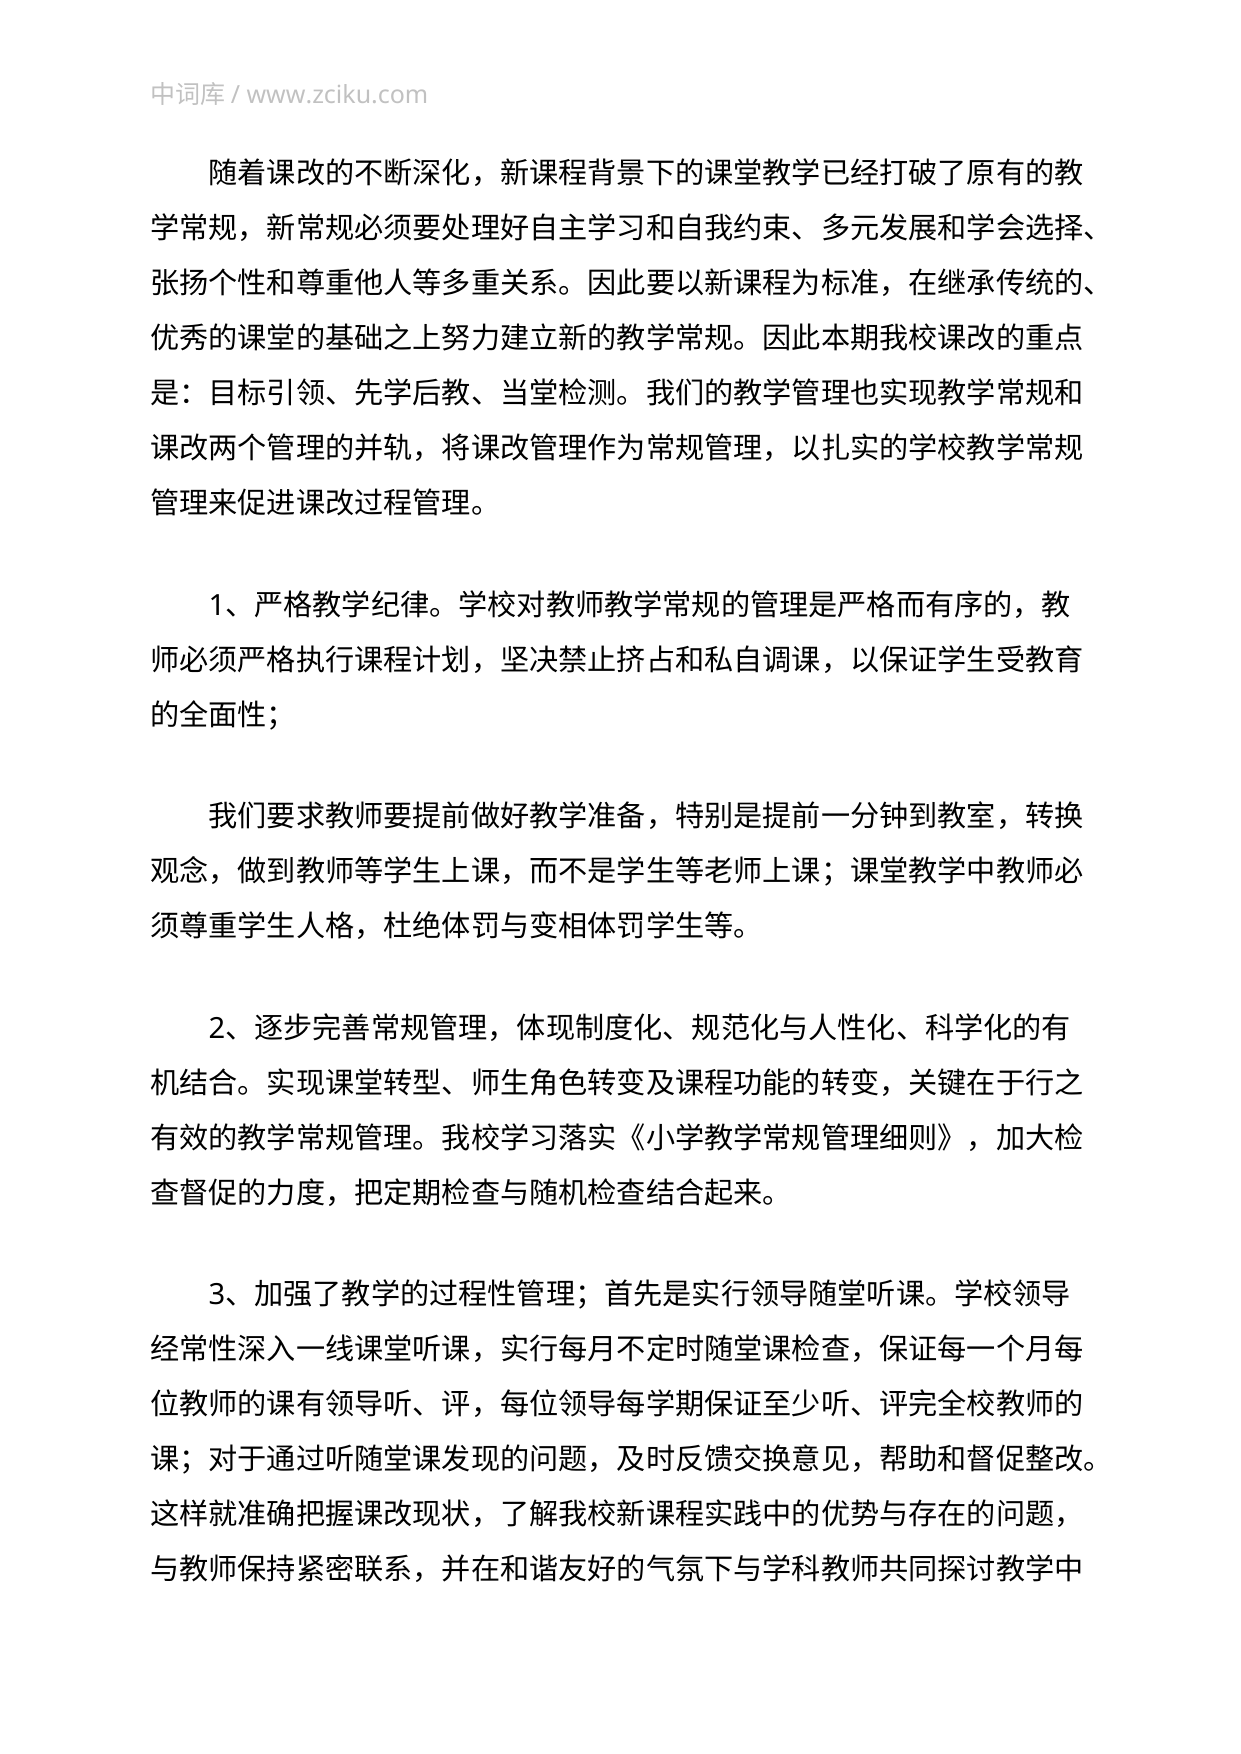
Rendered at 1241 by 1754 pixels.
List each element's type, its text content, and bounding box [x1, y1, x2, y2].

text 随着课改的不断深化，新课程背景下的课堂教学已经打破了原有的教学常规，新常规必须要处理好自主学习和自我约束、多元发展和学会选择、张扬个性和尊重他人等多重关系。因此要以新课程为标准，在继承传统的、优秀的课堂的基础之上努力建立新的教学常规。因此本期我校课改的重点是：目标引领、先学后教、当堂检测。我们的教学管理也实现教学常规和课改两个管理的并轨，将课改管理作为常规管理，以扎实的学校教学常规管理来促进课改过程管理。 [150, 150, 1090, 522]
text 我们要求教师要提前做好教学准备，特别是提前一分钟到教室，转换观念，做到教师等学生上课，而不是学生等老师上课；课堂教学中教师必须尊重学生人格，杜绝体罚与变相体罚学生等。 [150, 793, 1090, 945]
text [150, 1271, 1090, 1588]
text 1、严格教学纪律。学校对教师教学常规的管理是严格而有序的，教师必须严格执行课程计划，坚决禁止挤占和私自调课，以保证学生受教育的全面性； [150, 581, 1090, 733]
text 2、逐步完善常规管理，体现制度化、规范化与人性化、科学化的有机结合。实现课堂转型、师生角色转变及课程功能的转变，关键在于行之有效的教学常规管理。我校学习落实《小学教学常规管理细则》，加大检查督促的力度，把定期检查与随机检查结合起来。 [150, 1004, 1090, 1211]
